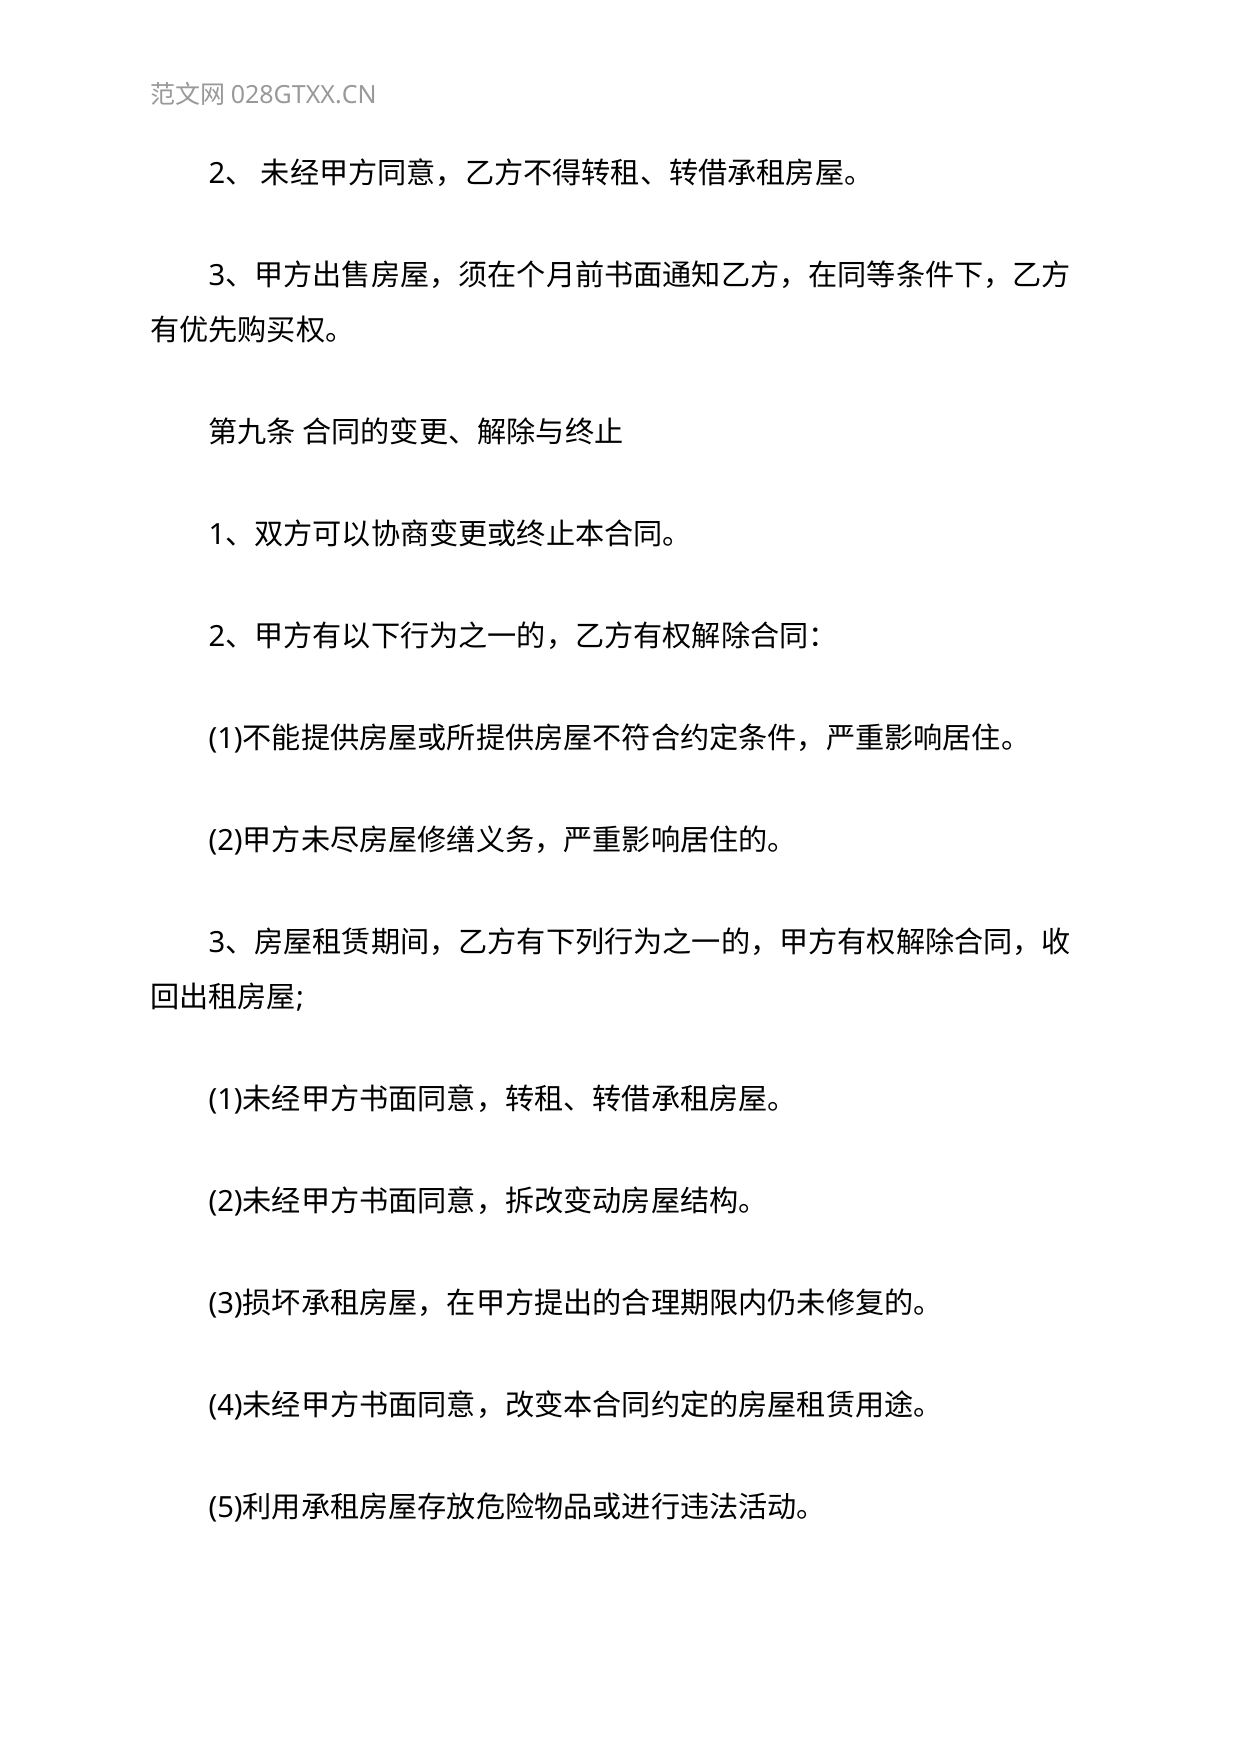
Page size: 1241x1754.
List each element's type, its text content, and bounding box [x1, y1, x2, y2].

text (3)损坏承租房屋，在甲方提出的合理期限内仍未修复的。 [150, 1279, 1090, 1322]
text 3、甲方出售房屋，须在个月前书面通知乙方，在同等条件下，乙方有优先购买权。 [150, 252, 1090, 349]
text (4)未经甲方书面同意，改变本合同约定的房屋租赁用途。 [150, 1381, 1090, 1424]
text 2、甲方有以下行为之一的，乙方有权解除合同： [150, 612, 1090, 655]
text (1)不能提供房屋或所提供房屋不符合约定条件，严重影响居住。 [150, 714, 1090, 757]
text (2)甲方未尽房屋修缮义务，严重影响居住的。 [150, 816, 1090, 859]
text 2、 未经甲方同意，乙方不得转租、转借承租房屋。 [150, 150, 1090, 192]
text (2)未经甲方书面同意，拆改变动房屋结构。 [150, 1177, 1090, 1220]
text 3、房屋租赁期间，乙方有下列行为之一的，甲方有权解除合同，收回出租房屋; [150, 918, 1090, 1016]
text 第九条 合同的变更、解除与终止 [150, 409, 1090, 451]
text 1、双方可以协商变更或终止本合同。 [150, 511, 1090, 553]
text (5)利用承租房屋存放危险物品或进行违法活动。 [150, 1483, 1090, 1526]
text (1)未经甲方书面同意，转租、转借承租房屋。 [150, 1075, 1090, 1118]
